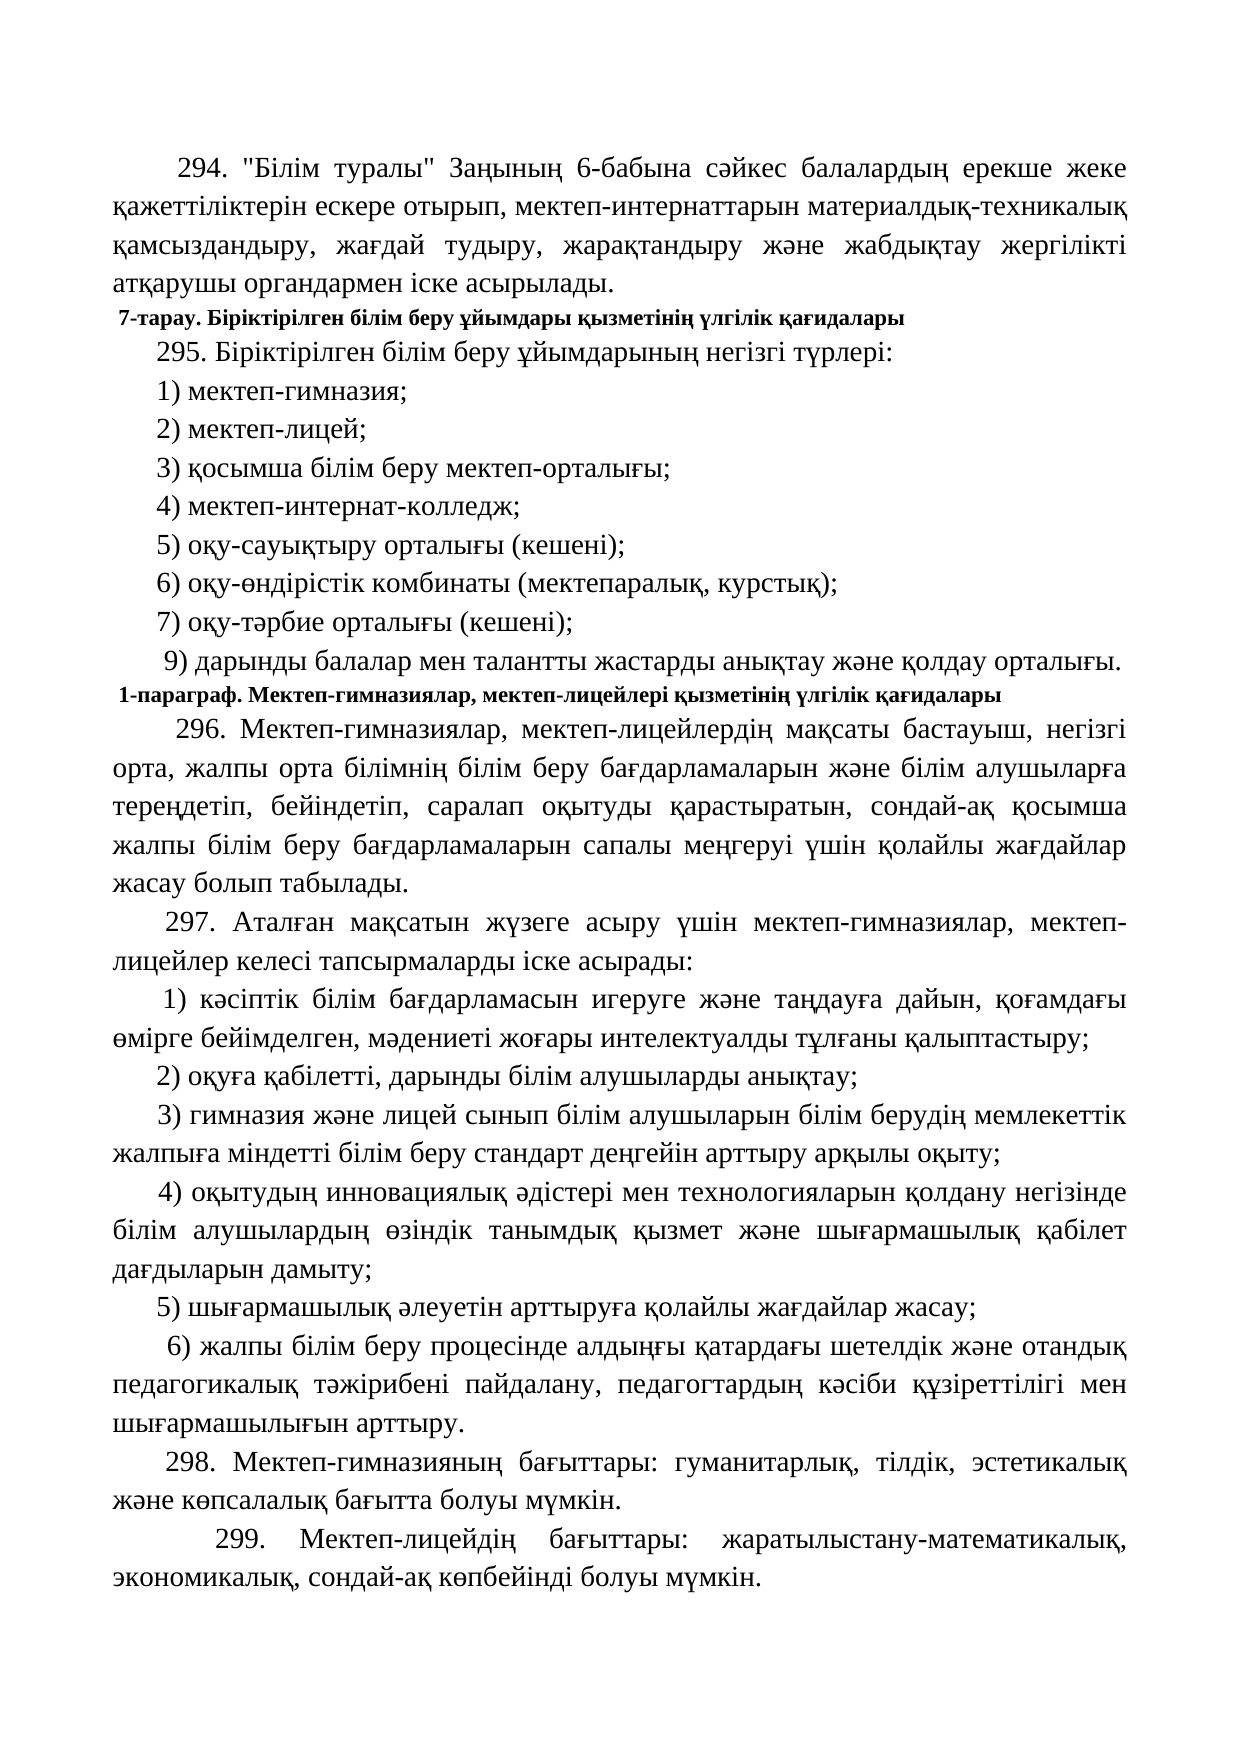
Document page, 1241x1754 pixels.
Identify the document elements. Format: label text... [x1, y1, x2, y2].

text 4) оқытудың инновациялық әдістері мен технологияларын қолдану негізінде білім алушылардың өзіндік танымдық қызмет және шығармашылық қабілет дағдыларын дамыту; [112, 1174, 1128, 1284]
text 6) оқу-өндірістік комбинаты (мектепаралық, курстық); [112, 566, 1128, 599]
text 295. Біріктірілген білім беру ұйымдарының негізгі түрлері: [112, 334, 1128, 368]
text 3) гимназия және лицей сынып білім алушыларын білім берудің мемлекеттік жалпыға міндетті білім беру стандарт деңгейін арттыру арқылы оқыту; [112, 1097, 1128, 1169]
text 1-параграф. Мектеп-гимназиялар, мектеп-лицейлері қызметінің үлгілік қағидалары [112, 681, 1128, 708]
text 7) оқу-тәрбие орталығы (кешені); [112, 604, 1128, 638]
text 294. "Білім туралы" Заңының 6-бабына сәйкес балалардың ерекше жеке қажеттіліктерін ескере отырып, мектеп-интернаттарын материалдық-техникалық қамсыздандыру, жағдай тудыру, жарақтандыру және жабдықтау жергілікті атқарушы органдармен іске асырылады. [112, 150, 1128, 299]
text 296. Мектеп-гимназиялар, мектеп-лицейлердің мақсаты бастауыш, негізгі орта, жалпы орта білімнің білім беру бағдарламаларын және білім алушыларға тереңдетіп, бейіндетіп, саралап оқытуды қарастыратын, сондай-ақ қосымша жалпы білім беру бағдарламаларын сапалы меңгеруі үшін қолайлы жағдайлар жасау болып табылады. [112, 711, 1128, 899]
text 1) мектеп-гимназия; [112, 373, 1128, 406]
text 2) мектеп-лицей; [112, 411, 1128, 445]
text 6) жалпы білім беру процесінде алдыңғы қатардағы шетелдік және отандық педагогикалық тәжірибені пайдалану, педагогтардың кәсіби құзіреттілігі мен шығармашылығын арттыру. [112, 1328, 1128, 1439]
text 3) қосымша білім беру мектеп-орталығы; [112, 450, 1128, 483]
text 297. Аталған мақсатын жүзеге асыру үшін мектеп-гимназиялар, мектеп-лицейлер келесі тапсырмаларды іске асырады: [112, 904, 1128, 976]
text 7-тарау. Біріктірілген білім беру ұйымдары қызметінің үлгілік қағидалары [112, 304, 1128, 331]
text 5) оқу-сауықтыру орталығы (кешені); [112, 527, 1128, 561]
text 5) шығармашылық әлеуетін арттыруға қолайлы жағдайлар жасау; [112, 1289, 1128, 1323]
text 299. Мектеп-лицейдің бағыттары: жаратылыстану-математикалық, экономикалық, сондай-ақ көпбейінді болуы мүмкін. [112, 1521, 1128, 1593]
text 1) кәсіптік білім бағдарламасын игеруге және таңдауға дайын, қоғамдағы өмірге бейімделген, мәдениеті жоғары интелектуалды тұлғаны қалыптастыру; [112, 981, 1128, 1053]
text 2) оқуға қабілетті, дарынды білім алушыларды анықтау; [112, 1058, 1128, 1092]
text 298. Мектеп-гимназияның бағыттары: гуманитарлық, тілдік, эстетикалық және көпсалалық бағытта болуы мүмкін. [112, 1444, 1128, 1516]
text 4) мектеп-интернат-колледж; [112, 488, 1128, 522]
text 9) дарынды балалар мен талантты жастарды анықтау және қолдау орталығы. [112, 643, 1128, 676]
